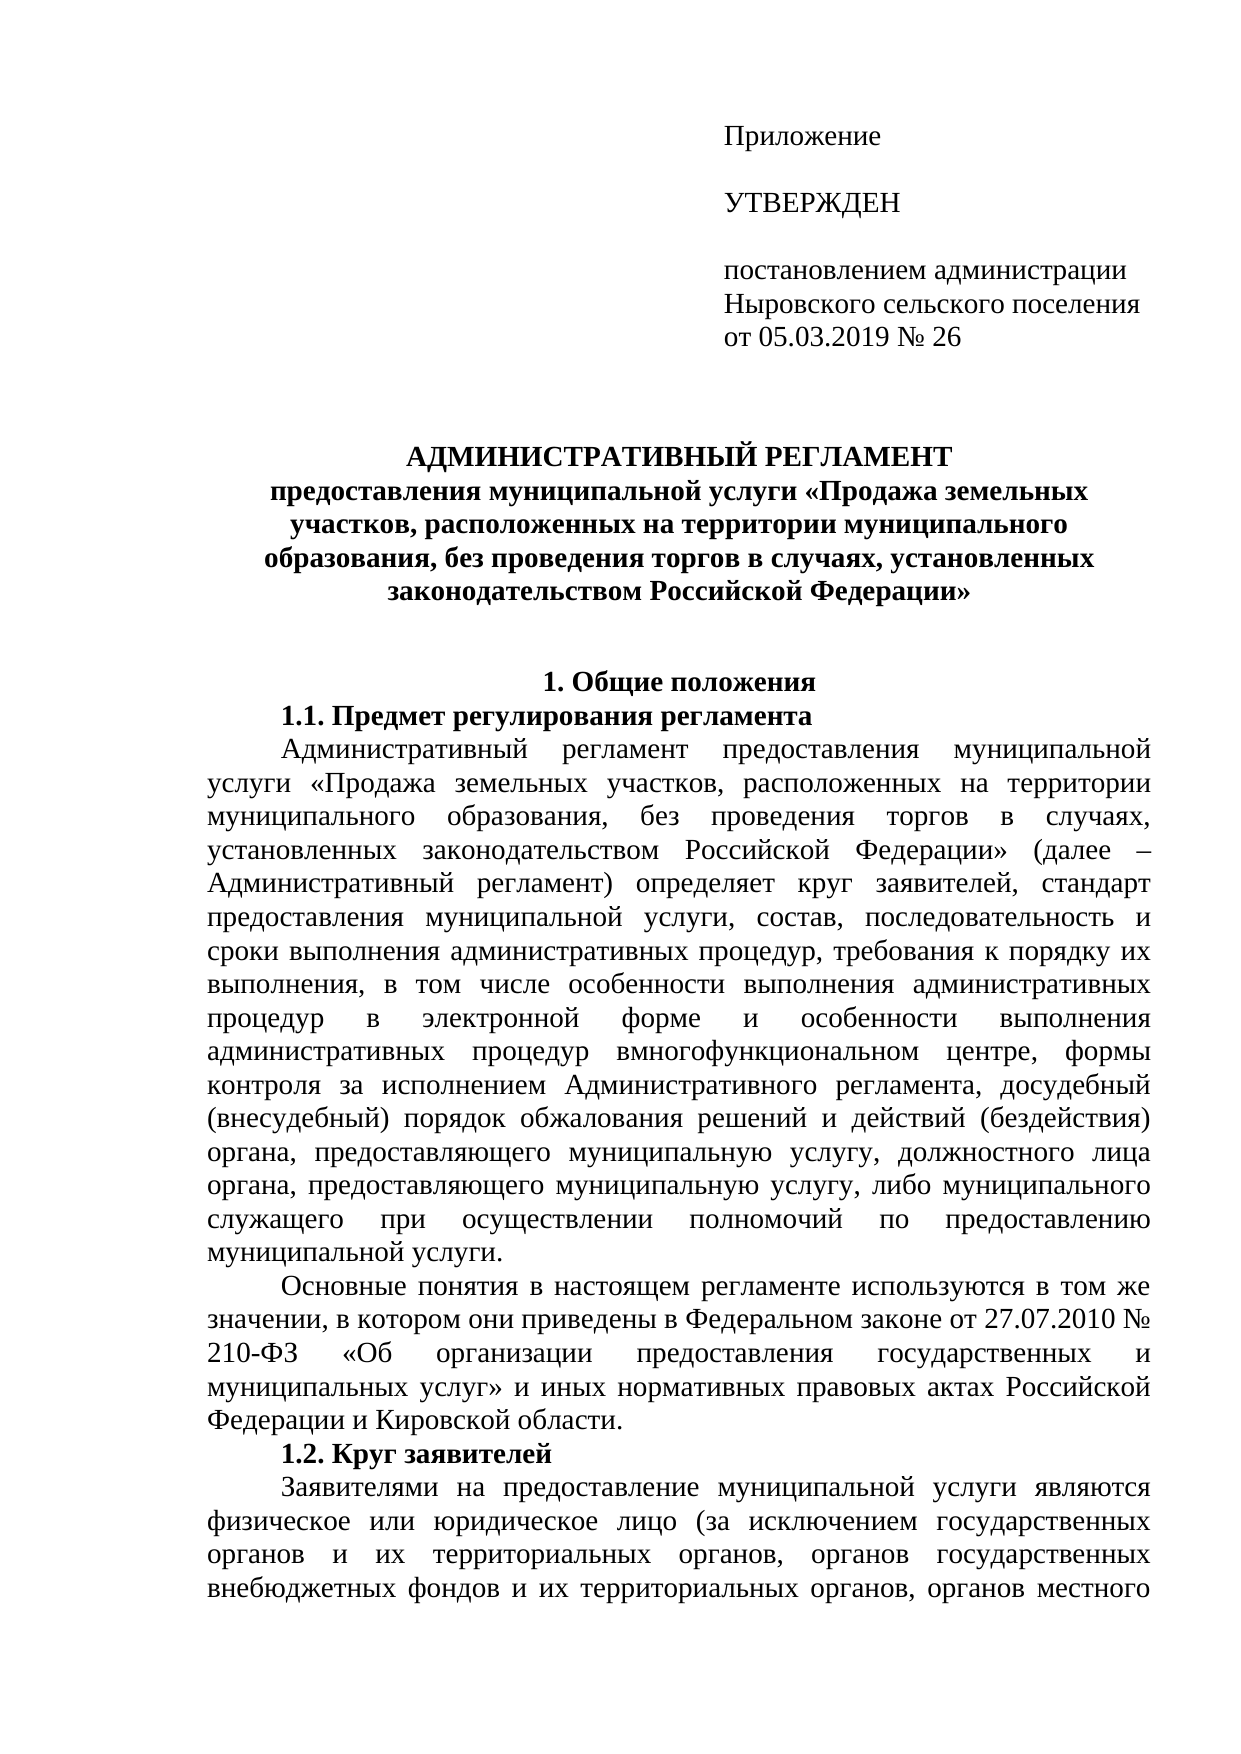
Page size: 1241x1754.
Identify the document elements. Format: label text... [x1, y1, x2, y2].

text Административный регламент предоставления муниципальной услуги «Продажа земельных участков, расположенных на территории муниципального образования, без проведения торгов в случаях, установленных законодательством Российской Федерации» (далее – Административный регламент) определяет круг заявителей, стандарт предоставления муниципальной услуги, состав, последовательность и сроки выполнения административных процедур, требования к порядку их выполнения, в том числе особенности выполнения административных процедур в электронной форме и особенности выполнения административных процедур вмногофункциональном центре, формы контроля за исполнением Административного регламента, досудебный (внесудебный) порядок обжалования решений и действий (бездействия) органа, предоставляющего муниципальную услугу, должностного лица органа, предоставляющего муниципальную услугу, либо муниципального служащего при осуществлении полномочий по предоставлению муниципальной услуги. [207, 731, 1152, 1268]
text постановлением администрации [724, 252, 1152, 286]
text 1.2. Круг заявителей [207, 1436, 1152, 1469]
text 1. Общие положения [207, 664, 1152, 698]
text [207, 1469, 1152, 1603]
text Ныровского сельского поселения [724, 286, 1152, 319]
text Приложение [724, 118, 1152, 152]
text предоставления муниципальной услуги «Продажа земельных участков, расположенных на территории муниципального образования, без проведения торгов в случаях, установленных законодательством Российской Федерации» [207, 473, 1152, 607]
text 1.1. Предмет регулирования регламента [207, 698, 1152, 731]
text АДМИНИСТРАТИВНЫЙ РЕГЛАМЕНТ [207, 439, 1152, 473]
text от 05.03.2019 № 26 [724, 319, 1152, 353]
text УТВЕРЖДЕН [724, 185, 1152, 219]
text Основные понятия в настоящем регламенте используются в том же значении, в котором они приведены в Федеральном законе от 27.07.2010 № 210-ФЗ «Об организации предоставления государственных и муниципальных услуг» и иных нормативных правовых актах Российской Федерации и Кировской области. [207, 1268, 1152, 1436]
